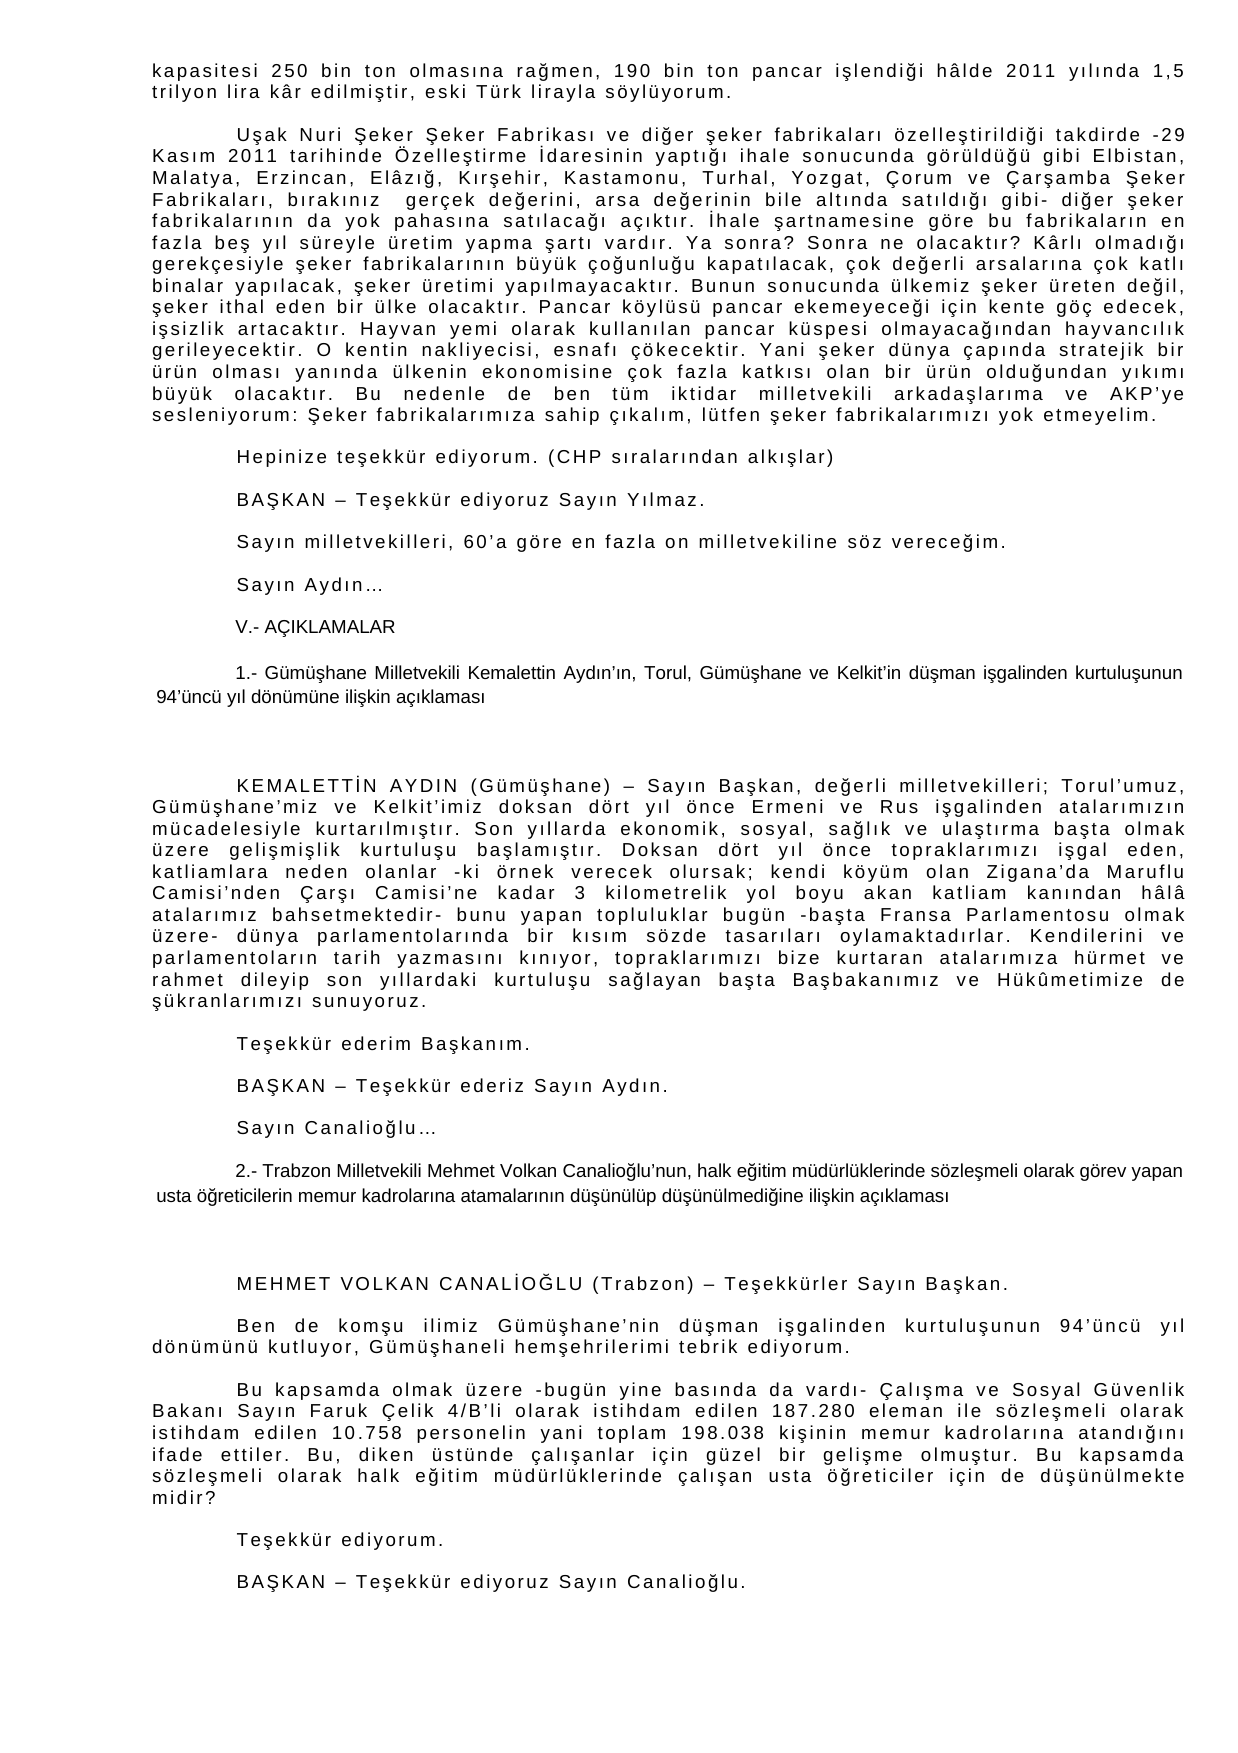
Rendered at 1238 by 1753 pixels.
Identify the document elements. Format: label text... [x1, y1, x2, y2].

text Bu kapsamda olmak üzere -bugün yine basında da vardı- Çalışma ve Sosyal Güvenlik Bakanı Sayın Faruk Çelik 4/B’li olarak istihdam edilen 187.280 eleman ile sözleşmeli olarak istihdam edilen 10.758 personelin yani toplam 198.038 kişinin memur kadrolarına atandığını ifade ettiler. Bu, diken üstünde çalışanlar için güzel bir gelişme olmuştur. Bu kapsamda sözleşmeli olarak halk eğitim müdürlüklerinde çalışan usta öğreticiler için de düşünülmekte midir? [152, 1379, 1186, 1508]
text Sayın Canalioğlu… [152, 1117, 1186, 1139]
text Teşekkür ederim Başkanım. [152, 1032, 1186, 1054]
text BAŞKAN – Teşekkür ediyoruz Sayın Canalioğlu. [152, 1571, 1186, 1593]
text Uşak Nuri Şeker Şeker Fabrikası ve diğer şeker fabrikaları özelleştirildiği takdirde -29 Kasım 2011 tarihinde Özelleştirme İdaresinin yaptığı ihale sonucunda görüldüğü gibi Elbistan, Malatya, Erzincan, Elâzığ, Kırşehir, Kastamonu, Turhal, Yozgat, Çorum ve Çarşamba Şeker Fabrikaları, bırakınız gerçek değerini, arsa değerinin bile altında satıldığı gibi- diğer şeker fabrikalarının da yok pahasına satılacağı açıktır. İhale şartnamesine göre bu fabrikaların en fazla beş yıl süreyle üretim yapma şartı vardır. Ya sonra? Sonra ne olacaktır? Kârlı olmadığı gerekçesiyle şeker fabrikalarının büyük çoğunluğu kapatılacak, çok değerli arsalarına çok katlı binalar yapılacak, şeker üretimi yapılmayacaktır. Bunun sonucunda ülkemiz şeker üreten değil, şeker ithal eden bir ülke olacaktır. Pancar köylüsü pancar ekemeyeceği için kente göç edecek, işsizlik artacaktır. Hayvan yemi olarak kullanılan pancar küspesi olmayacağından hayvancılık gerileyecektir. O kentin nakliyecisi, esnafı çökecektir. Yani şeker dünya çapında stratejik bir ürün olması yanında ülkenin ekonomisine çok fazla katkısı olan bir ürün olduğundan yıkımı büyük olacaktır. Bu nedenle de ben tüm iktidar milletvekili arkadaşlarıma ve AKP’ye sesleniyorum: Şeker fabrikalarımıza sahip çıkalım, lütfen şeker fabrikalarımızı yok etmeyelim. [152, 124, 1186, 426]
text Sayın milletvekilleri, 60’a göre en fazla on milletvekiline söz vereceğim. [152, 531, 1186, 553]
text Teşekkür ediyorum. [152, 1529, 1186, 1551]
text 2.- Trabzon Milletvekili Mehmet Volkan Canalioğlu’nun, halk eğitim müdürlüklerinde sözleşmeli olarak görev yapan usta öğreticilerin memur kadrolarına atamalarının düşünülüp düşünülmediğine ilişkin açıklaması [156, 1159, 1184, 1206]
text Ben de komşu ilimiz Gümüşhane’nin düşman işgalinden kurtuluşunun 94’üncü yıl dönümünü kutluyor, Gümüşhaneli hemşehrilerimi tebrik ediyorum. [152, 1315, 1186, 1358]
text Hepinize teşekkür ediyorum. (CHP sıralarından alkışlar) [152, 446, 1186, 468]
text BAŞKAN – Teşekkür ediyoruz Sayın Yılmaz. [152, 489, 1186, 510]
text Sayın Aydın… [152, 573, 1186, 595]
text MEHMET VOLKAN CANALİOĞLU (Trabzon) – Teşekkürler Sayın Başkan. [152, 1272, 1186, 1294]
text 1.- Gümüşhane Milletvekili Kemalettin Aydın’ın, Torul, Gümüşhane ve Kelkit’in düşman işgalinden kurtuluşunun 94’üncü yıl dönümüne ilişkin açıklaması [156, 662, 1184, 708]
text V.- AÇIKLAMALAR [150, 616, 1184, 637]
text BAŞKAN – Teşekkür ederiz Sayın Aydın. [152, 1075, 1186, 1096]
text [152, 60, 1186, 103]
text KEMALETTİN AYDIN (Gümüşhane) – Sayın Başkan, değerli milletvekilleri; Torul’umuz, Gümüşhane’miz ve Kelkit’imiz doksan dört yıl önce Ermeni ve Rus işgalinden atalarımızın mücadelesiyle kurtarılmıştır. Son yıllarda ekonomik, sosyal, sağlık ve ulaştırma başta olmak üzere gelişmişlik kurtuluşu başlamıştır. Doksan dört yıl önce topraklarımızı işgal eden, katliamlara neden olanlar -ki örnek verecek olursak; kendi köyüm olan Zigana’da Maruflu Camisi’nden Çarşı Camisi’ne kadar 3 kilometrelik yol boyu akan katliam kanından hâlâ atalarımız bahsetmektedir- bunu yapan topluluklar bugün -başta Fransa Parlamentosu olmak üzere- dünya parlamentolarında bir kısım sözde tasarıları oylamaktadırlar. Kendilerini ve parlamentoların tarih yazmasını kınıyor, topraklarımızı bize kurtaran atalarımıza hürmet ve rahmet dileyip son yıllardaki kurtuluşu sağlayan başta Başbakanımız ve Hükûmetimize de şükranlarımızı sunuyoruz. [152, 774, 1186, 1012]
